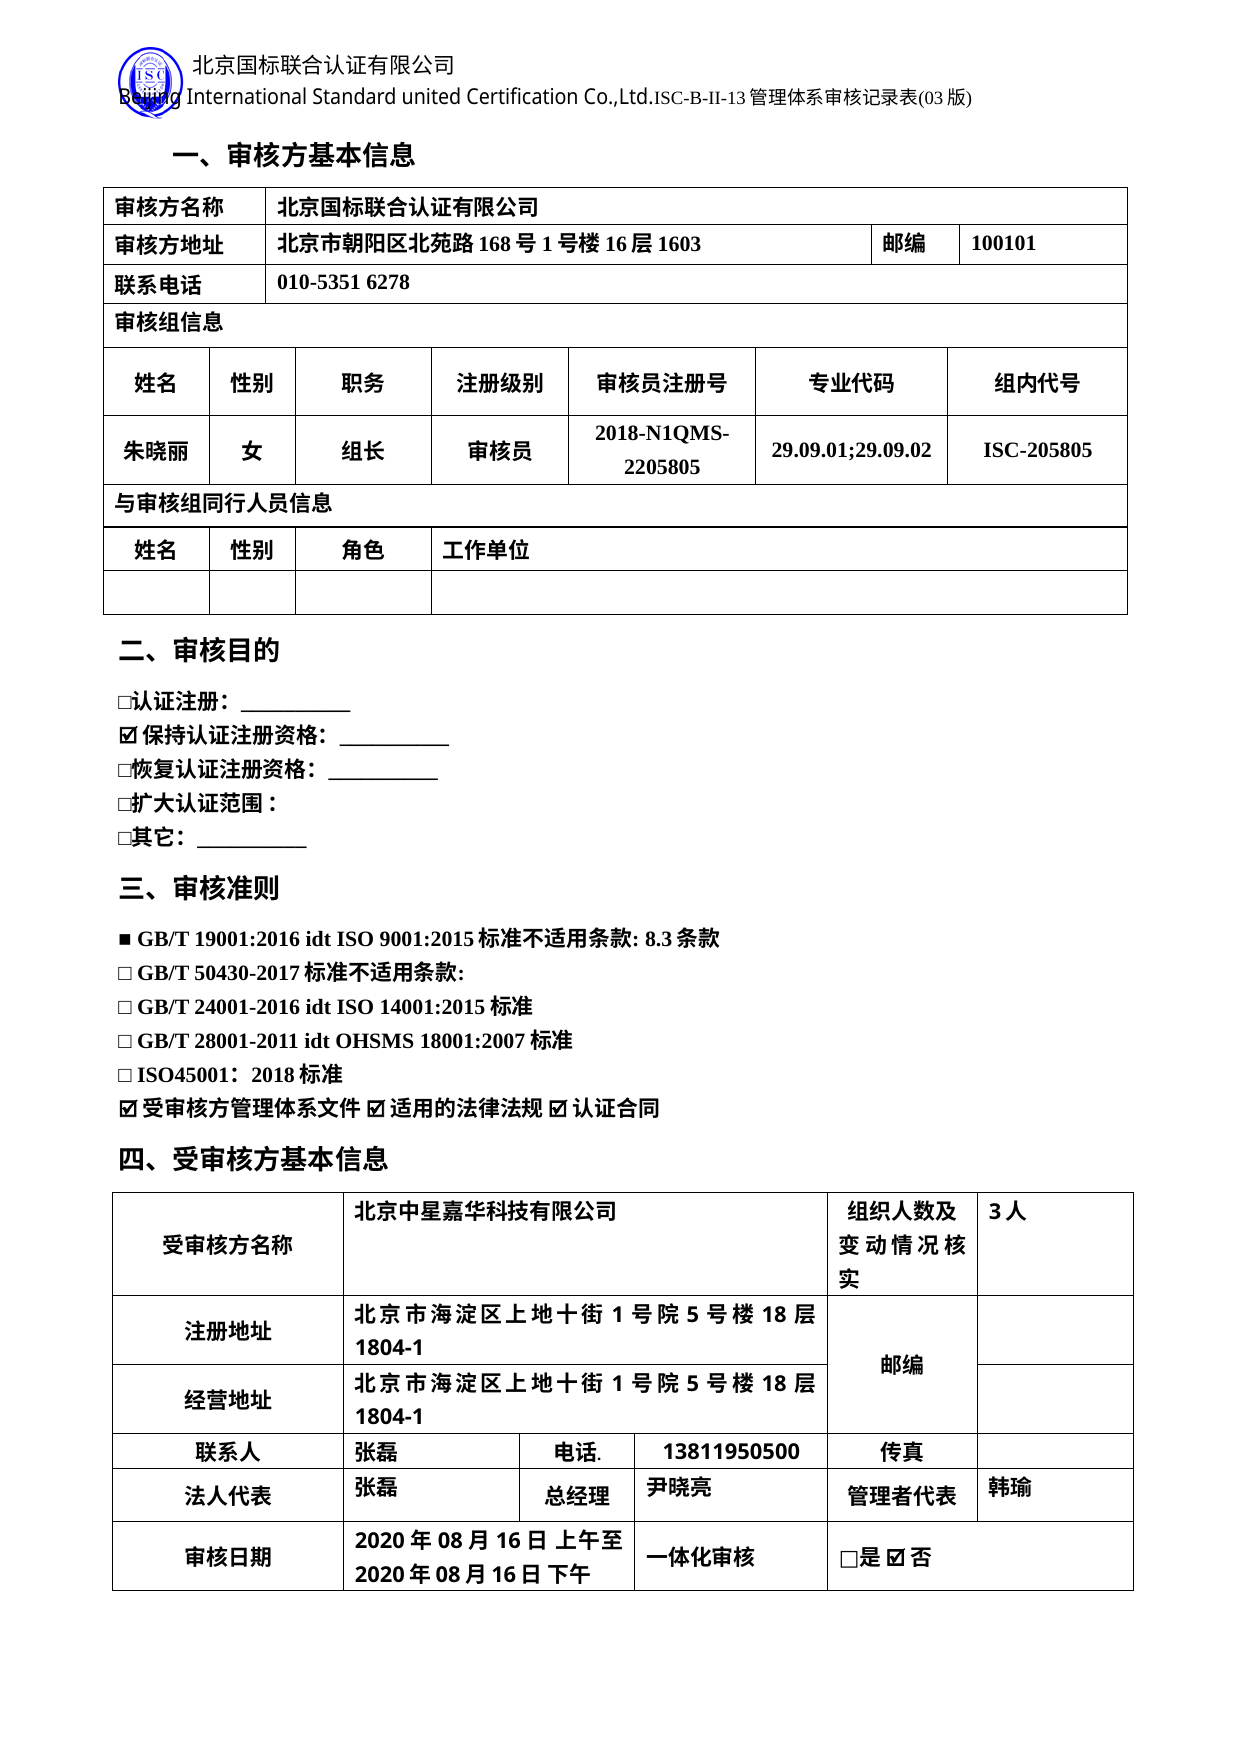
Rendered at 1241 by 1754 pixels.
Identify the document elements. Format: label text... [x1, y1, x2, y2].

table_cell □是否 [828, 1522, 1133, 1590]
table_cell 总经理 [520, 1469, 634, 1521]
table_cell [978, 1434, 1133, 1468]
table_cell 联系人 [113, 1434, 343, 1468]
table_cell 张磊 [344, 1469, 519, 1521]
table_cell 100101 [960, 225, 1127, 263]
table_cell 姓名 [104, 528, 209, 570]
table_cell 注册地址 [113, 1296, 343, 1364]
table_cell 一体化审核 [635, 1522, 827, 1590]
table_header 北京中星嘉华科技有限公司 [344, 1193, 827, 1295]
table_cell 性别 [210, 348, 295, 414]
picture [118, 47, 186, 119]
table_cell [978, 1296, 1133, 1364]
text □认证注册：__________ [118, 682, 1128, 716]
text ■ GB/T 19001:2016 idt ISO 9001:2015标准不适用条款: 8.3条款 [118, 920, 1128, 954]
table_cell 审核方地址 [104, 225, 265, 263]
table_cell [296, 571, 431, 613]
table_cell 审核日期 [113, 1522, 343, 1590]
text 四、受审核方基本信息 [118, 1124, 1128, 1192]
table_cell 职务 [296, 348, 431, 414]
table_cell 组长 [296, 416, 431, 483]
table_cell 尹晓亮 [635, 1469, 827, 1521]
table_cell 联系电话 [104, 265, 265, 303]
table_cell [978, 1365, 1133, 1433]
table_cell 管理者代表 [828, 1469, 977, 1521]
table_cell [432, 571, 1127, 613]
table_cell 邮编 [828, 1296, 977, 1433]
table_cell 注册级别 [432, 348, 568, 414]
table_cell 北京市海淀区上地十街1号院5号楼18层1804-1 [344, 1296, 827, 1364]
table_cell 组内代号 [948, 348, 1127, 414]
table_cell 法人代表 [113, 1469, 343, 1521]
table_cell 审核员 [432, 416, 568, 483]
table_cell 北京市朝阳区北苑路168号1号楼16层1603 [266, 225, 871, 263]
table_cell [104, 571, 209, 613]
text 保持认证注册资格：__________ [118, 716, 1128, 750]
table_header 3人 [978, 1193, 1133, 1295]
table_cell 张磊 [344, 1434, 519, 1468]
text □ ISO45001：2018标准 [118, 1056, 1128, 1090]
table_cell 女 [210, 416, 295, 483]
text 三、审核准则 [118, 852, 1128, 920]
table_cell 2020年08月16日 上午至2020年08月16日 下午 [344, 1522, 634, 1590]
table_cell 工作单位 [432, 528, 1127, 570]
table_cell 姓名 [104, 348, 209, 414]
table_header 审核方名称 [104, 188, 265, 224]
text □扩大认证范围 ： [118, 784, 1128, 818]
table_cell ISC-205805 [948, 416, 1127, 483]
text □ GB/T 50430-2017标准不适用条款: [118, 954, 1128, 988]
table_cell 审核组信息 [104, 304, 1127, 347]
text □恢复认证注册资格：__________ [118, 750, 1128, 784]
table_cell 与审核组同行人员信息 [104, 485, 1127, 526]
table_cell 审核员注册号 [569, 348, 755, 414]
table_cell 朱晓丽 [104, 416, 209, 483]
text □ GB/T 28001-2011 idt OHSMS 18001:2007标准 [118, 1022, 1128, 1056]
table_header 受审核方名称 [113, 1193, 343, 1295]
text 一、审核方基本信息 [118, 119, 1128, 187]
table_cell 电话. [520, 1434, 634, 1468]
table_cell 29.09.01;29.09.02 [756, 416, 947, 483]
table_cell 经营地址 [113, 1365, 343, 1433]
table_cell [210, 571, 295, 613]
table_cell 010-5351 6278 [266, 265, 1127, 303]
table_header 北京国标联合认证有限公司 [266, 188, 1127, 224]
table_cell 邮编 [872, 225, 959, 263]
table_cell 韩瑜 [978, 1469, 1133, 1521]
table_cell 传真 [828, 1434, 977, 1468]
table_cell 13811950500 [635, 1434, 827, 1468]
table_cell 角色 [296, 528, 431, 570]
table_cell 北京市海淀区上地十街1号院5号楼18层1804-1 [344, 1365, 827, 1433]
table_header 组织人数及 变动情况核实 [828, 1193, 977, 1295]
table_cell 专业代码 [756, 348, 947, 414]
text 受审核方管理体系文件适用的法律法规认证合同 [118, 1090, 1128, 1124]
text □ GB/T 24001-2016 idt ISO 14001:2015标准 [118, 988, 1128, 1022]
table_cell 性别 [210, 528, 295, 570]
table_cell 2018-N1QMS-2205805 [569, 416, 755, 483]
text □其它：__________ [118, 818, 1128, 852]
text 二、审核目的 [118, 615, 1128, 682]
